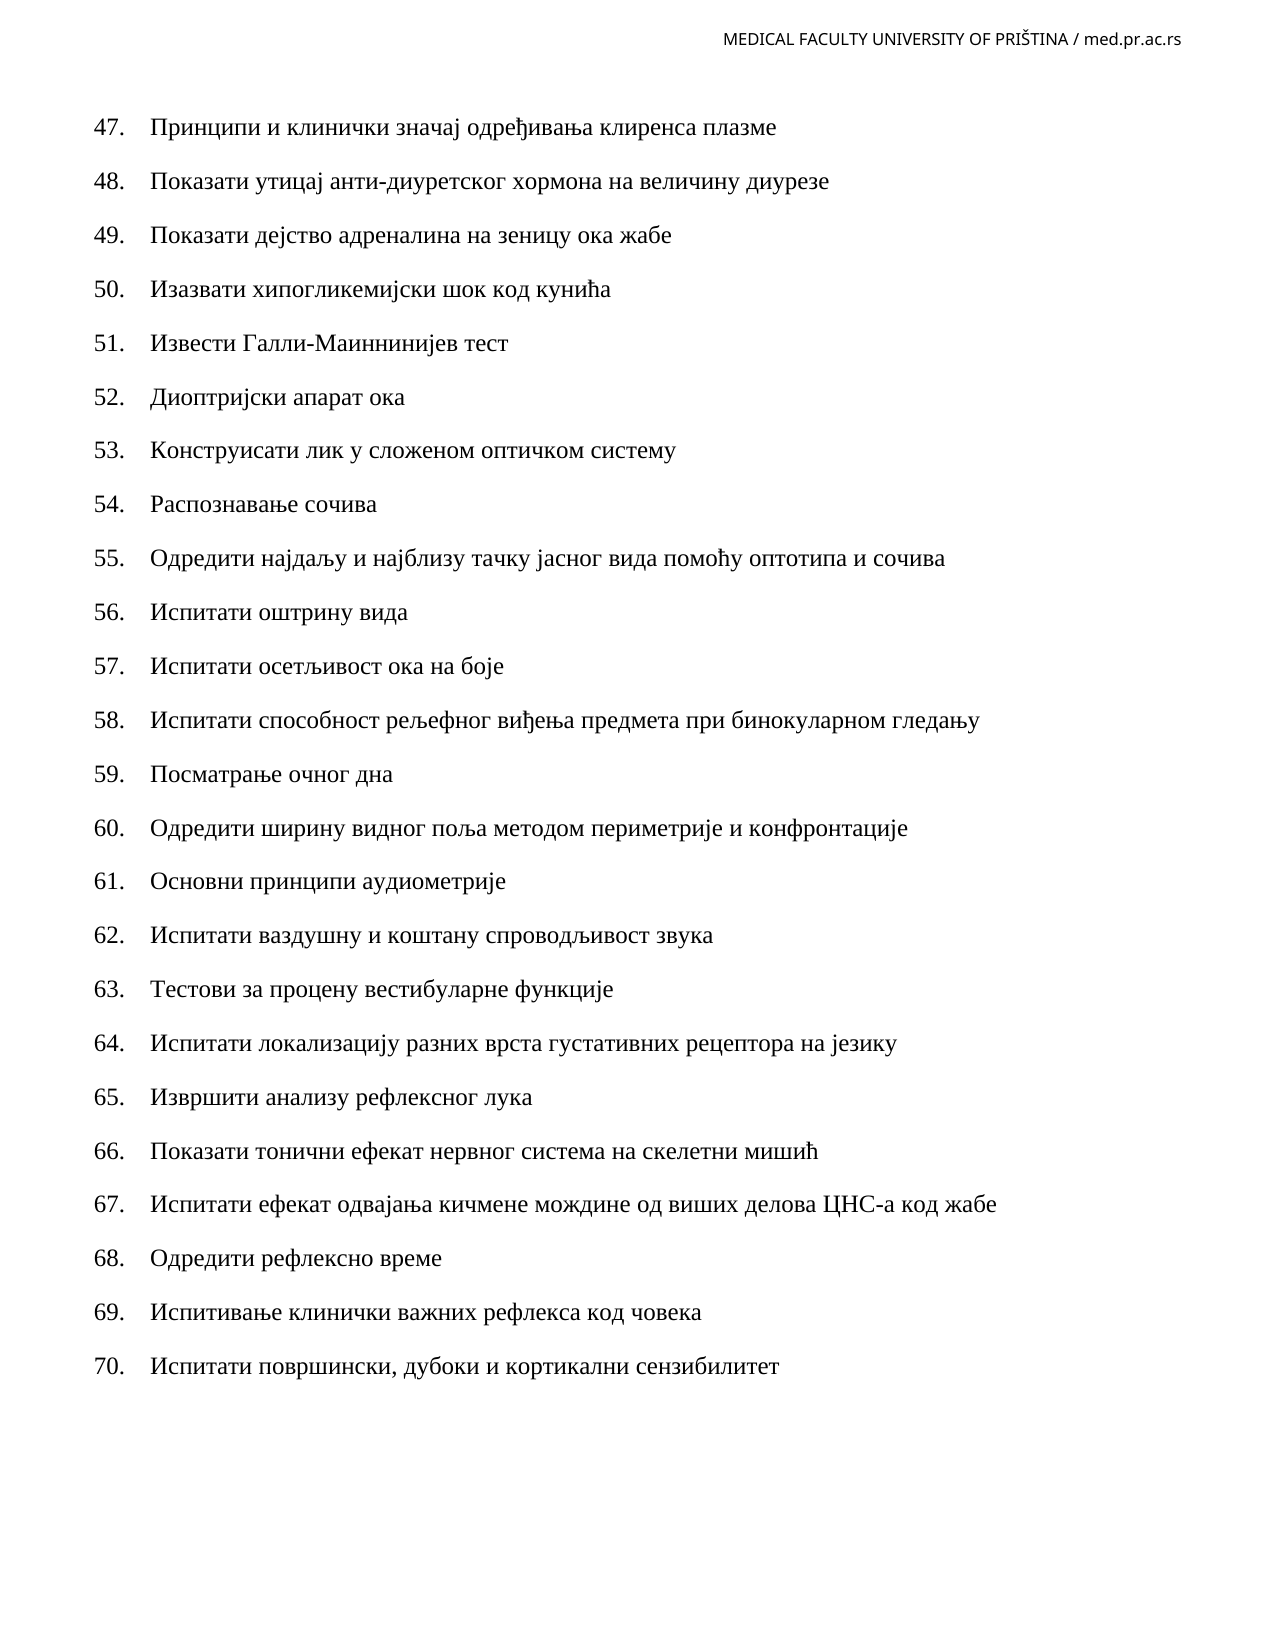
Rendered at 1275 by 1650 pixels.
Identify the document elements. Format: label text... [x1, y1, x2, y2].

text 69. Испитивање клинички важних рефлекса код човека [94, 1297, 1181, 1326]
text 54. Распознавање сочива [94, 489, 1181, 518]
text 64. Испитати локализацију разних врста густативних рецептора на језику [94, 1028, 1181, 1057]
text 48. Показати утицај анти-диуретског хормона на величину диурезе [94, 166, 1181, 195]
text 55. Одредити најдаљу и најблизу тачку јасног вида помоћу оптотипа и сочива [94, 543, 1181, 572]
text 53. Конструисати лик у сложеном оптичком систему [94, 436, 1181, 464]
text 62. Испитати ваздушну и коштану спроводљивост звука [94, 920, 1181, 949]
text 51. Извести Галли-Маиннинијев тест [94, 328, 1181, 357]
text 61. Основни принципи аудиометрије [94, 866, 1181, 895]
text 65. Извршити анализу рефлексног лука [94, 1082, 1181, 1111]
text 59. Посматрање очног дна [94, 759, 1181, 787]
text 57. Испитати осетљивост ока на боје [94, 651, 1181, 680]
text 63. Тестови за процену вестибуларне функције [94, 974, 1181, 1003]
text 49. Показати дејство адреналина на зеницу ока жабе [94, 220, 1181, 249]
text 58. Испитати способност рељефног виђења предмета при бинокуларном гледању [94, 705, 1181, 734]
text 66. Показати тонични ефекат нервног система на скелетни мишић [94, 1136, 1181, 1164]
text 67. Испитати ефекат одвајања кичмене мождине од виших делова ЦНС-а код жабе [94, 1189, 1181, 1218]
text 70. Испитати површински, дубоки и кортикални сензибилитет [94, 1351, 1181, 1380]
text 60. Одредити ширину видног поља методом периметрије и конфронтације [94, 813, 1181, 841]
text 56. Испитати оштрину вида [94, 597, 1181, 626]
text 50. Изазвати хипогликемијски шок код кунића [94, 274, 1181, 303]
text 47. Принципи и клинички значај одређивања клиренса плазме [94, 112, 1181, 141]
text 68. Одредити рефлексно време [94, 1243, 1181, 1272]
text 52. Диоптријски апарат ока [94, 382, 1181, 411]
